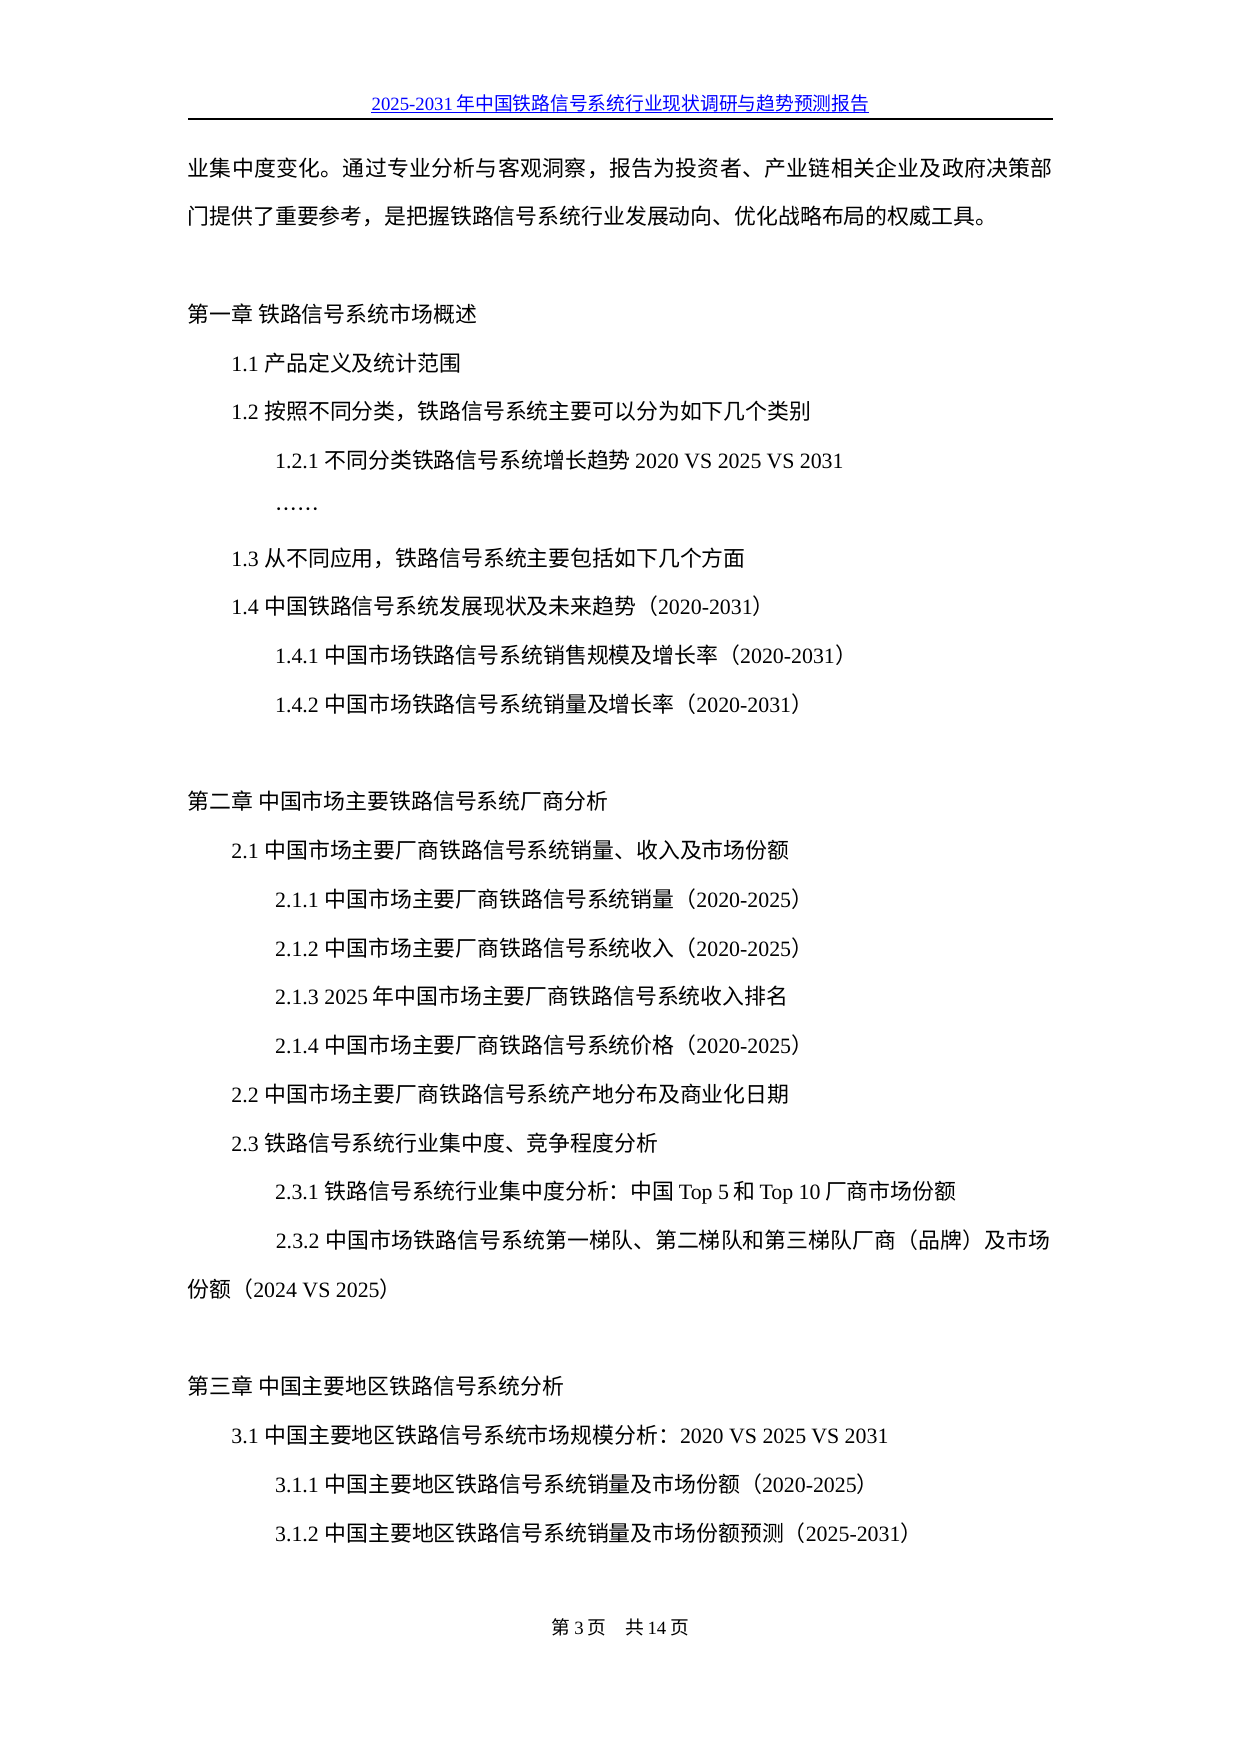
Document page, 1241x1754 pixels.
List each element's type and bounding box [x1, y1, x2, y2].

text [187, 150, 1053, 1548]
